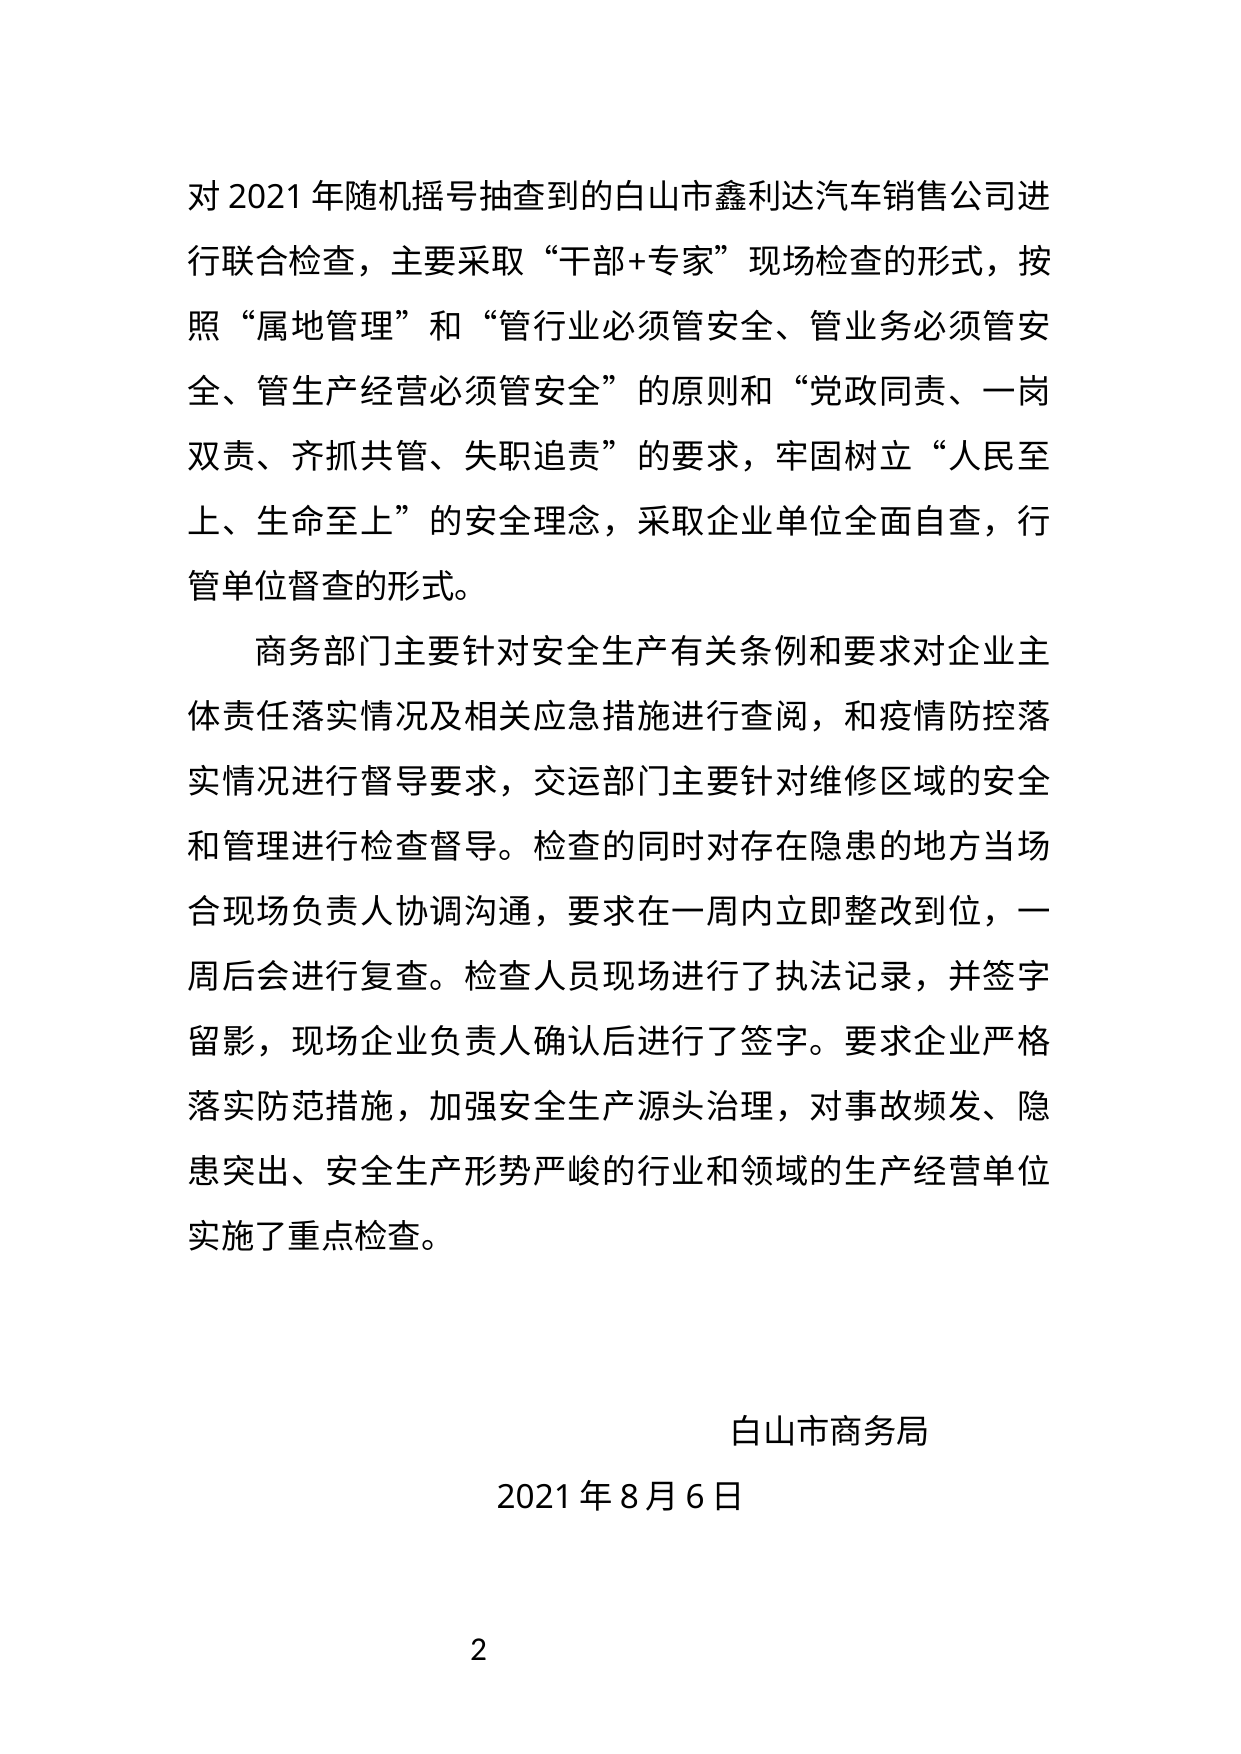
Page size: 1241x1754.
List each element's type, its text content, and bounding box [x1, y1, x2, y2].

text 2021年8月6日 [187, 1462, 1053, 1527]
text 商务部门主要针对安全生产有关条例和要求对企业主体责任落实情况及相关应急措施进行查阅，和疫情防控落实情况进行督导要求，交运部门主要针对维修区域的安全和管理进行检查督导。检查的同时对存在隐患的地方当场合现场负责人协调沟通，要求在一周内立即整改到位，一周后会进行复查。检查人员现场进行了执法记录，并签字留影，现场企业负责人确认后进行了签字。要求企业严格落实防范措施，加强安全生产源头治理，对事故频发、隐患突出、安全生产形势严峻的行业和领域的生产经营单位实施了重点检查。 [187, 617, 1053, 1267]
text 白山市商务局 [187, 1397, 1053, 1462]
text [187, 162, 1053, 617]
